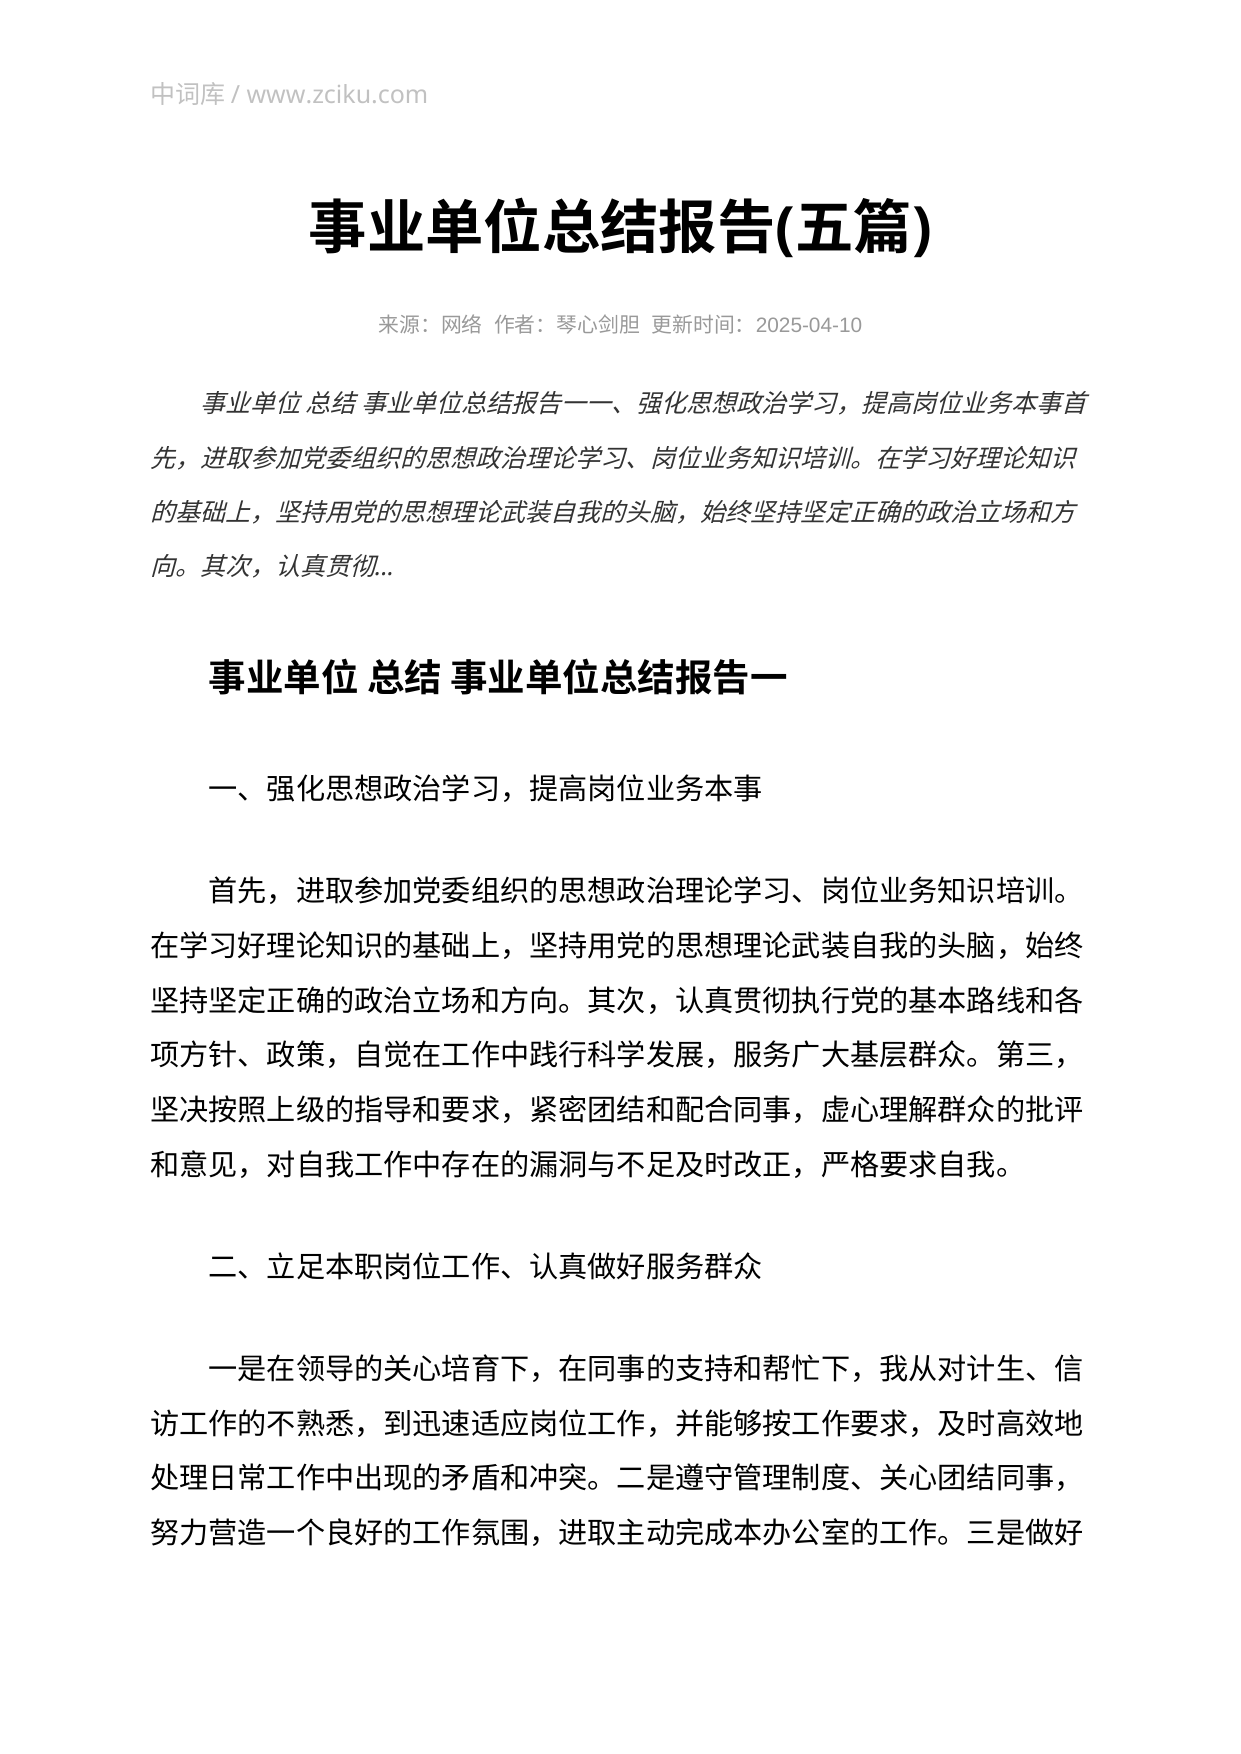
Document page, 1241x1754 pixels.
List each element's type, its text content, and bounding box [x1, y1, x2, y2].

text 来源：网络 作者：琴心剑胆 更新时间：2025-04-10 [150, 313, 1090, 337]
text 事业单位 总结 事业单位总结报告一一、强化思想政治学习，提高岗位业务本事首先，进取参加党委组织的思想政治理论学习、岗位业务知识培训。在学习好理论知识的基础上，坚持用党的思想理论武装自我的头脑，始终坚持坚定正确的政治立场和方向。其次，认真贯彻... [150, 384, 1090, 583]
subtitle 事业单位总结报告(五篇) [150, 181, 1090, 266]
text 二、立足本职岗位工作、认真做好服务群众 [150, 1243, 1090, 1286]
text 首先，进取参加党委组织的思想政治理论学习、岗位业务知识培训。在学习好理论知识的基础上，坚持用党的思想理论武装自我的头脑，始终坚持坚定正确的政治立场和方向。其次，认真贯彻执行党的基本路线和各项方针、政策，自觉在工作中践行科学发展，服务广大基层群众。第三，坚决按照上级的指导和要求，紧密团结和配合同事，虚心理解群众的批评和意见，对自我工作中存在的漏洞与不足及时改正，严格要求自我。 [150, 867, 1090, 1184]
text 事业单位 总结 事业单位总结报告一 [150, 648, 1090, 702]
text 一、强化思想政治学习，提高岗位业务本事 [150, 766, 1090, 808]
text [150, 1345, 1090, 1552]
